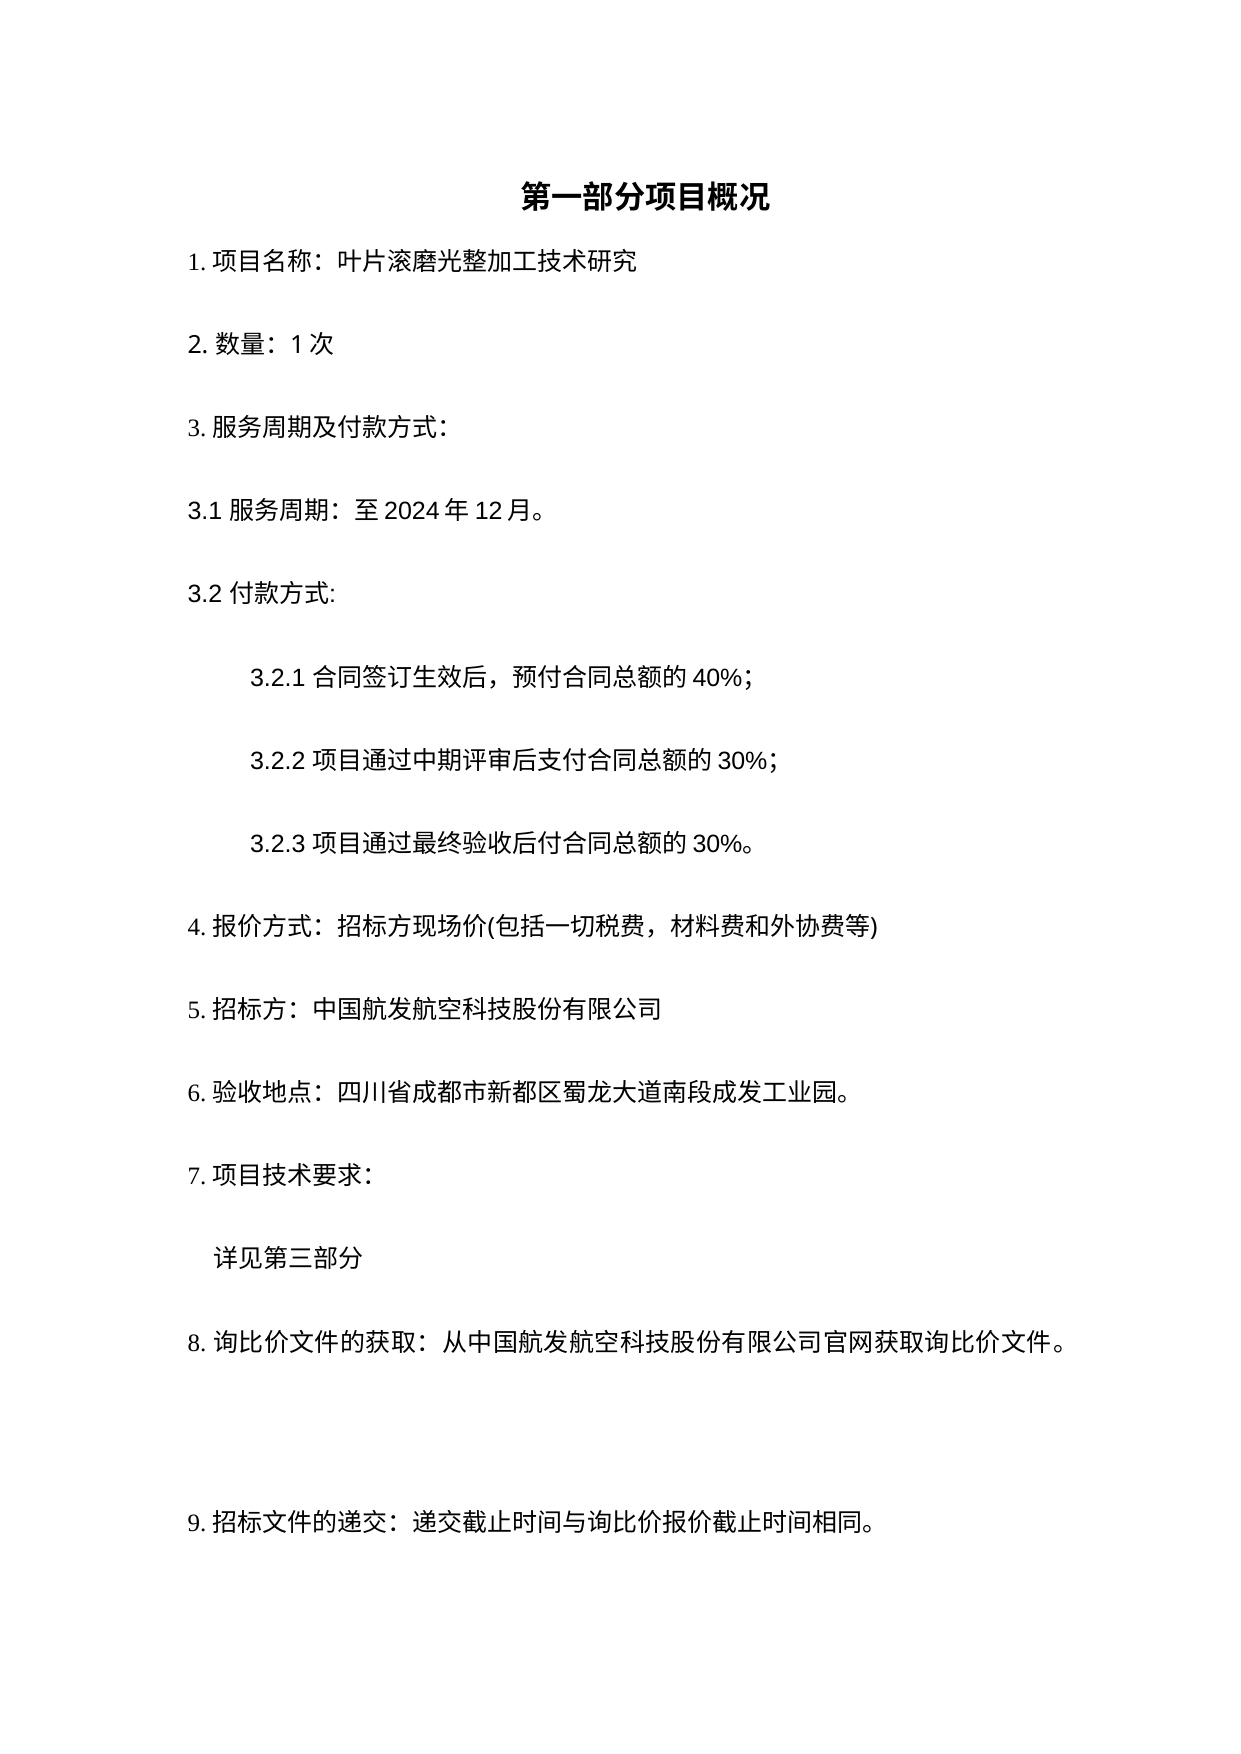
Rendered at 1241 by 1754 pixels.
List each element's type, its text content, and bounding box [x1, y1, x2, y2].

text 2. 数量：1次 [187, 310, 1053, 375]
text 7. 项目技术要求： [187, 1141, 1053, 1206]
text 3.2 付款方式: [187, 559, 1053, 624]
text 3.2.2 项目通过中期评审后支付合同总额的30%； [187, 726, 1053, 791]
text 1. 项目名称：叶片滚磨光整加工技术研究 [187, 227, 1053, 292]
text 详见第三部分 [187, 1224, 1053, 1289]
text 3. 服务周期及付款方式： [187, 393, 1053, 458]
text 6. 验收地点：四川省成都市新都区蜀龙大道南段成发工业园。 [187, 1058, 1053, 1123]
text 3.1 服务周期：至2024年12月。 [187, 476, 1053, 541]
text 3.2.3 项目通过最终验收后付合同总额的30%。 [187, 809, 1053, 874]
subtitle 第一部分项目概况 [237, 162, 1053, 227]
text 3.2.1 合同签订生效后，预付合同总额的40%； [187, 643, 1053, 708]
text 4. 报价方式：招标方现场价(包括一切税费，材料费和外协费等) [187, 892, 1053, 957]
text 8. 询比价文件的获取：从中国航发航空科技股份有限公司官网获取询比价文件。 [187, 1308, 1053, 1470]
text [187, 1488, 1053, 1553]
text 5. 招标方：中国航发航空科技股份有限公司 [187, 975, 1053, 1040]
